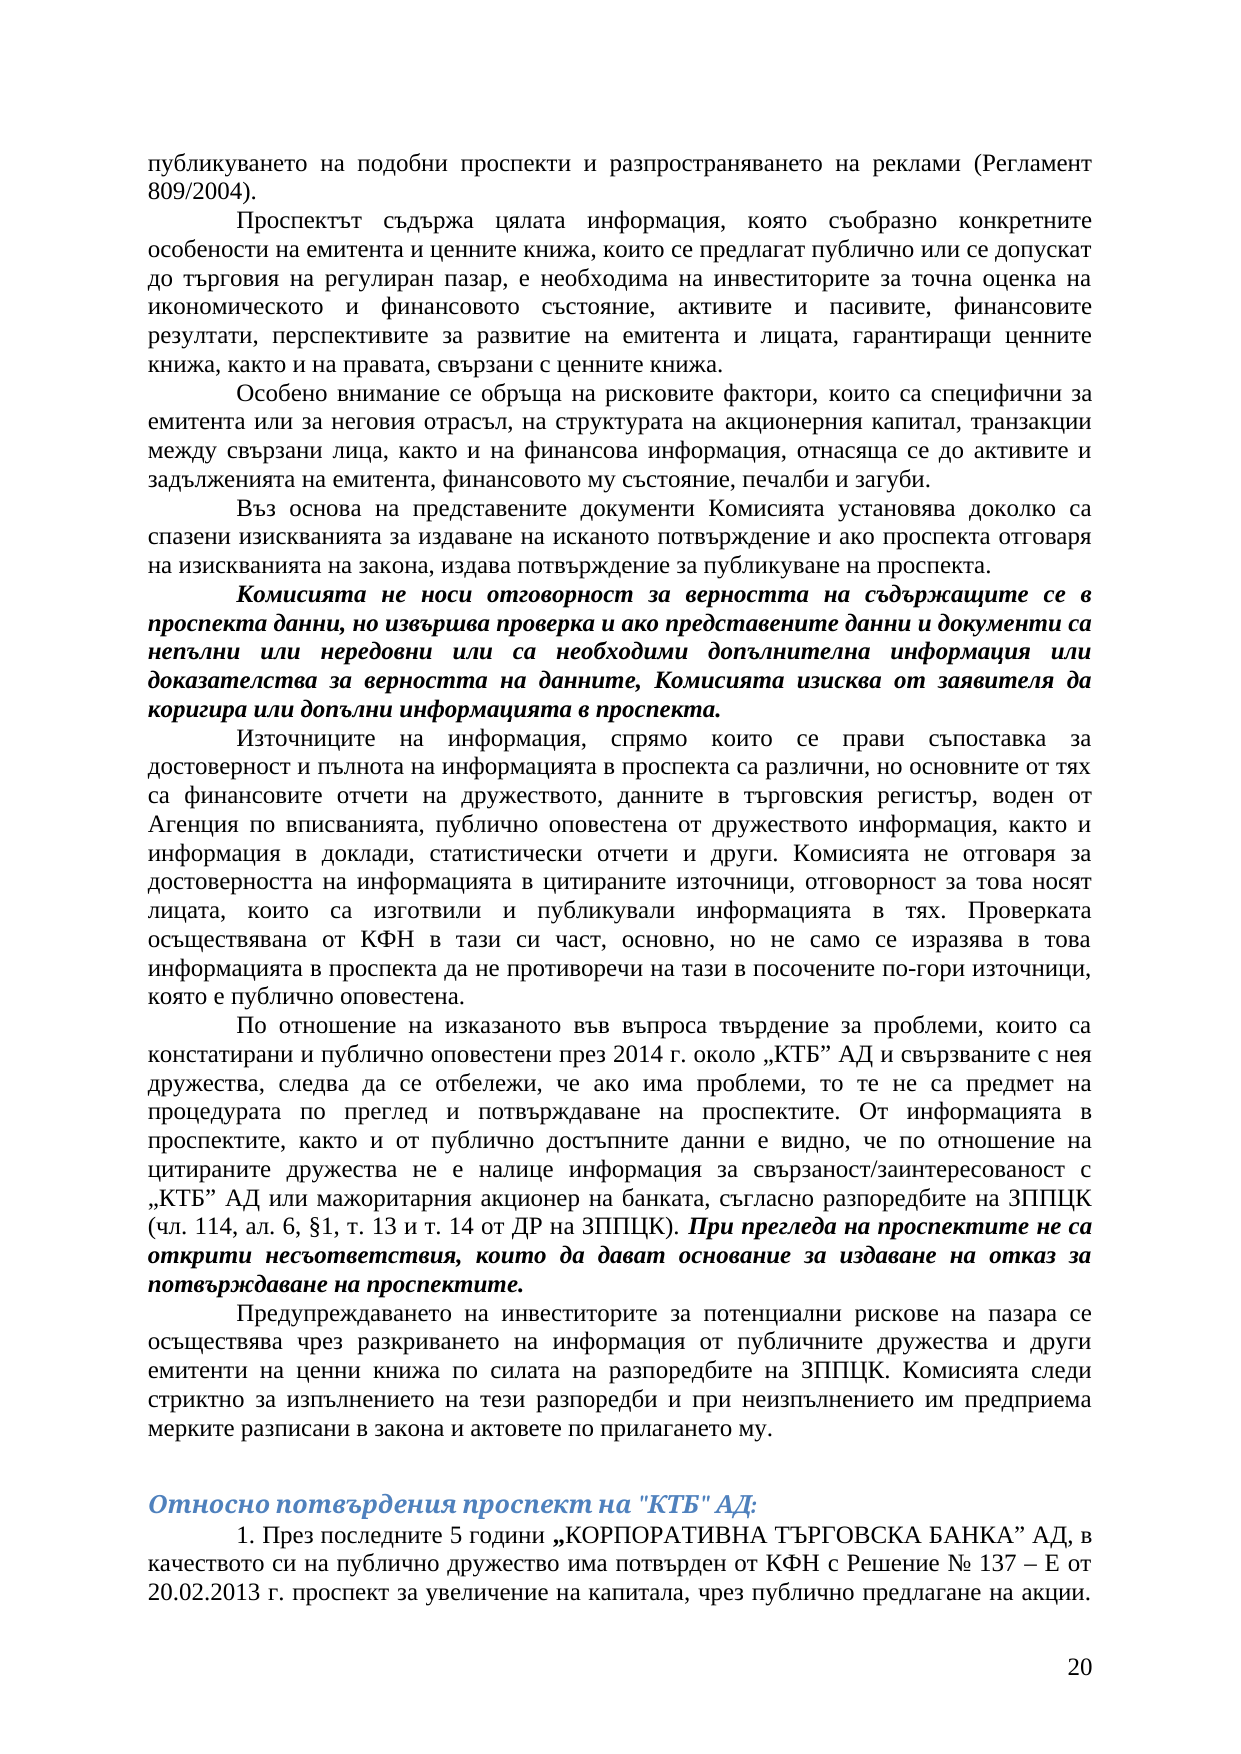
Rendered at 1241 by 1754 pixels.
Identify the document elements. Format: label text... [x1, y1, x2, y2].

text Предупреждаването на инвеститорите за потенциални рискове на пазара се осъществява чрез разкриването на информация от публичните дружества и други емитенти на ценни книжа по силата на разпоредбите на ЗППЦК. Комисията следи стриктно за изпълнението на тези разпоредби и при неизпълнението им предприема мерките разписани в закона и актовете по прилагането му. [148, 1298, 1093, 1441]
text Комисията не носи отговорност за верността на съдържащите се в проспекта данни, но извършва проверка и ако представените данни и документи са непълни или нередовни или са необходими допълнителна информация или доказателства за верността на данните, Комисията изисква от заявителя да коригира или допълни информацията в проспекта. [148, 579, 1093, 723]
text Източниците на информация, спрямо които се прави съпоставка за достоверност и пълнота на информацията в проспекта са различни, но основните от тях са финансовите отчети на дружеството, данните в търговския регистър, воден от Агенция по вписванията, публично оповестена от дружеството информация, както и информация в доклади, статистически отчети и други. Комисията не отговаря за достоверността на информацията в цитираните източници, отговорност за това носят лицата, които са изготвили и публикували информацията в тях. Проверката осъществявана от КФН в тази си част, основно, но не само се изразява в това информацията в проспекта да не противоречи на тази в посочените по-гори източници, която е публично оповестена. [148, 723, 1093, 1010]
subtitle Относно потвърдения проспект на "КТБ" АД: [148, 1491, 1093, 1520]
text Проспектът съдържа цялата информация, която съобразно конкретните особености на емитента и ценните книжа, които се предлагат публично или се допускат до търговия на регулиран пазар, е необходима на инвеститорите за точна оценка на икономическото и финансовото състояние, активите и пасивите, финансовите резултати, перспективите за развитие на емитента и лицата, гарантиращи ценните книжа, както и на правата, свързани с ценните книжа. [148, 205, 1093, 378]
text По отношение на изказаното във въпроса твърдение за проблеми, които са констатирани и публично оповестени през 2014 г. около „КТБ” АД и свързваните с нея дружества, следва да се отбележи, че ако има проблеми, то те не са предмет на процедурата по преглед и потвърждаване на проспектите. От информацията в проспектите, както и от публично достъпните данни е видно, че по отношение на цитираните дружества не е налице информация за свързаност/заинтересованост с „КТБ” АД или мажоритарния акционер на банката, съгласно разпоредбите на ЗППЦК (чл. 114, ал. 6, §1, т. 13 и т. 14 от ДР на ЗППЦК). При прегледа на проспектите не са открити несъответствия, които да дават основание за издаване на отказ за потвърждаване на проспектите. [148, 1010, 1093, 1298]
text Особено внимание се обръща на рисковите фактори, които са специфични за емитента или за неговия отрасъл, на структурата на акционерния капитал, транзакции между свързани лица, както и на финансова информация, отнасяща се до активите и задълженията на емитента, финансовото му състояние, печалби и загуби. [148, 378, 1093, 493]
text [148, 1520, 1093, 1606]
text Въз основа на представените документи Комисията установява доколко са спазени изискванията за издаване на исканото потвърждение и ако проспекта отговаря на изискванията на закона, издава потвърждение за публикуване на проспекта. [148, 493, 1093, 579]
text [148, 148, 1093, 205]
